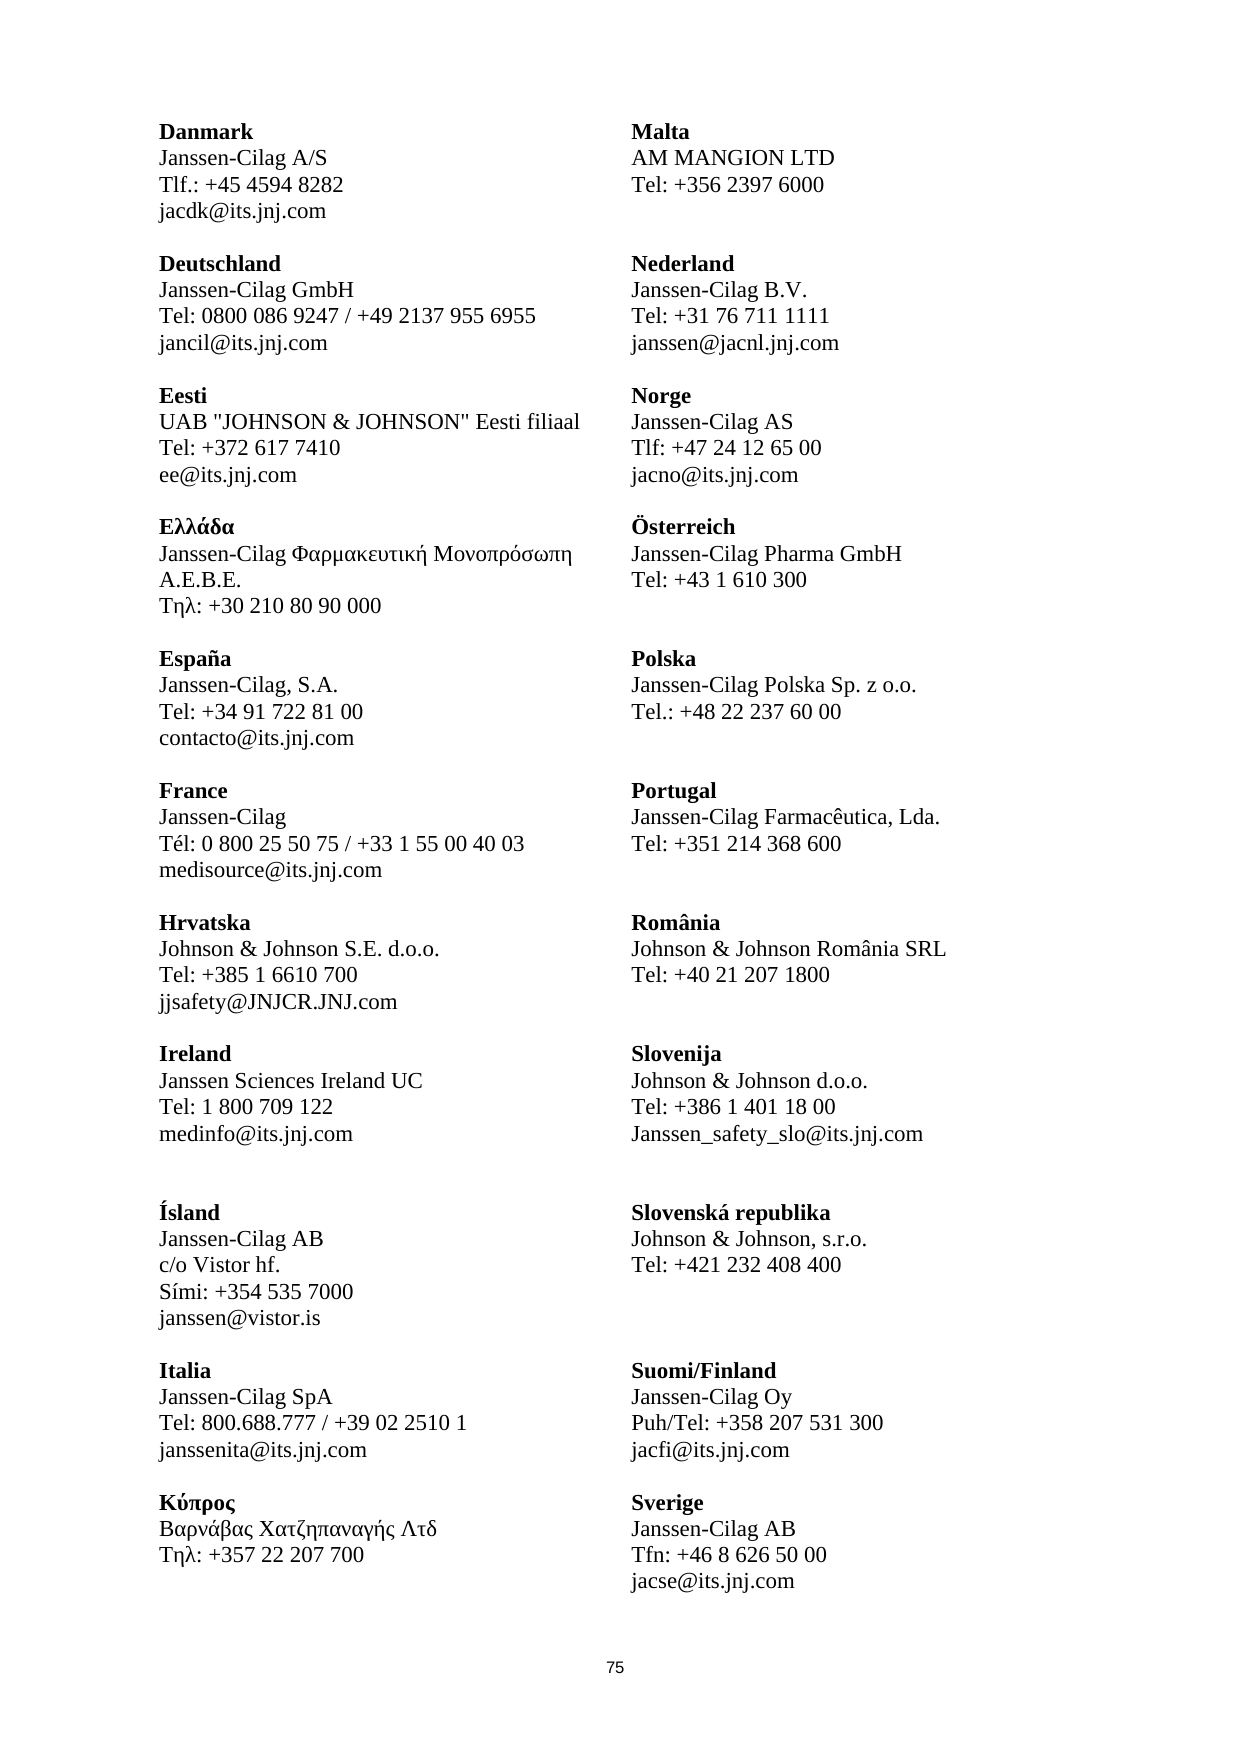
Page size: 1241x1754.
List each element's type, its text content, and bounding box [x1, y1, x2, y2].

table_cell Italia Janssen-Cilag SpA Tel: 800.688.777 / +39 02 2510 1 janssenita@its.jnj.com [148, 1357, 620, 1488]
table_cell Slovenská republika Johnson & Johnson, s.r.o. Tel: +421 232 408 400 [620, 1199, 1092, 1357]
table_cell Portugal Janssen-Cilag Farmacêutica, Lda. Tel: +351 214 368 600 [620, 777, 1092, 909]
table_cell Nederland Janssen-Cilag B.V. Tel: +31 76 711 1111 janssen@jacnl.jnj.com [620, 250, 1092, 382]
table_cell Sverige Janssen-Cilag AB Tfn: +46 8 626 50 00 jacse@its.jnj.com [620, 1489, 1092, 1620]
table_cell Polska Janssen-Cilag Polska Sp. z o.o. Tel.: +48 22 237 60 00 [620, 645, 1092, 777]
table_cell Malta AM MANGION LTD Tel: +356 2397 6000 [620, 118, 1092, 250]
table_cell Ireland Janssen Sciences Ireland UC Tel: 1 800 709 122 medinfo@its.jnj.com [148, 1041, 620, 1199]
table_cell Hrvatska Johnson & Johnson S.E. d.o.o. Tel: +385 1 6610 700 jjsafety@JNJCR.JNJ.com [148, 909, 620, 1041]
table_cell Norge Janssen-Cilag AS Tlf: +47 24 12 65 00 jacno@its.jnj.com [620, 382, 1092, 513]
table_cell España Janssen-Cilag, S.A. Tel: +34 91 722 81 00 contacto@its.jnj.com [148, 645, 620, 777]
table_cell România Johnson & Johnson România SRL Tel: +40 21 207 1800 [620, 909, 1092, 1041]
table_cell Slovenija Johnson & Johnson d.o.o. Tel: +386 1 401 18 00 Janssen_safety_slo@its.jnj.com [620, 1041, 1092, 1199]
table_cell Deutschland Janssen-Cilag GmbH Tel: 0800 086 9247 / +49 2137 955 6955 jancil@its.jnj.com [148, 250, 620, 382]
table_cell France Janssen-Cilag Tél: 0 800 25 50 75 / +33 1 55 00 40 03 medisource@its.jnj.com [148, 777, 620, 909]
table_cell Danmark Janssen-Cilag A/S Tlf.: +45 4594 8282 jacdk@its.jnj.com [148, 118, 620, 250]
table_cell Eesti UAB "JOHNSON & JOHNSON" Eesti filiaal Tel: +372 617 7410 ee@its.jnj.com [148, 382, 620, 513]
table_cell Ísland Janssen-Cilag AB c/o Vistor hf. Sími: +354 535 7000 janssen@vistor.is [148, 1199, 620, 1357]
table_cell Suomi/Finland Janssen-Cilag Oy Puh/Tel: +358 207 531 300 jacfi@its.jnj.com [620, 1357, 1092, 1488]
table_cell Κύπρος Βαρνάβας Χατζηπαναγής Λτδ Τηλ: +357 22 207 700 [148, 1489, 620, 1620]
table_cell Österreich Janssen-Cilag Pharma GmbH Tel: +43 1 610 300 [620, 514, 1092, 645]
table_cell Ελλάδα Janssen-Cilag Φαρμακευτική Μονοπρόσωπη Α.Ε.Β.Ε. Tηλ: +30 210 80 90 000 [148, 514, 620, 645]
